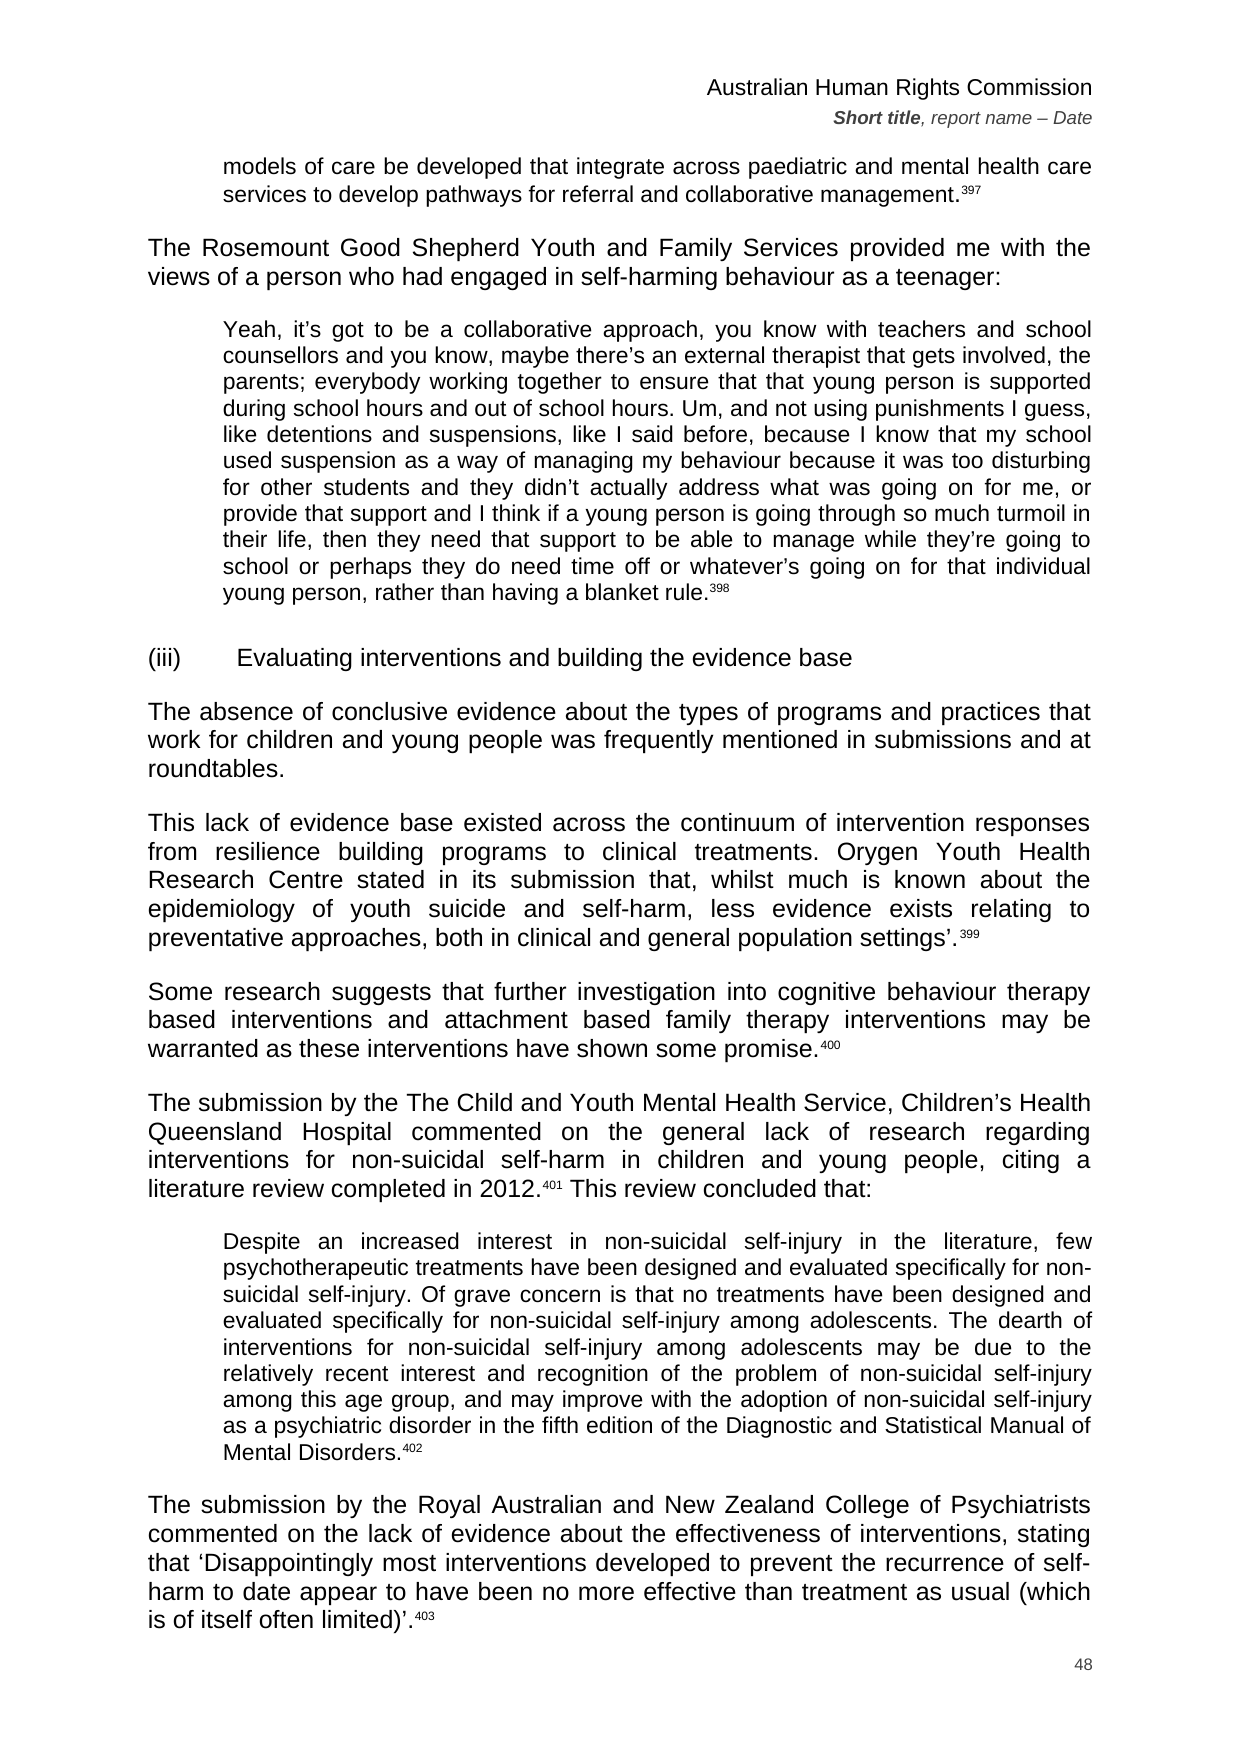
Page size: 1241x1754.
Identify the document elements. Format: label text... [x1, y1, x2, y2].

text The absence of conclusive evidence about the types of programs and practices that work for children and young people was frequently mentioned in submissions and at roundtables. [148, 697, 1092, 783]
text Despite an increased interest in non-suicidal self-injury in the literature, few psychotherapeutic treatments have been designed and evaluated specifically for non-suicidal self-injury. Of grave concern is that no treatments have been designed and evaluated specifically for non-suicidal self-injury among adolescents. The dearth of interventions for non-suicidal self-injury among adolescents may be due to the relatively recent interest and recognition of the problem of non-suicidal self-injury among this age group, and may improve with the adoption of non-suicidal self-injury as a psychiatric disorder in the fifth edition of the Diagnostic and Statistical Manual of Mental Disorders. [223, 1228, 1092, 1465]
text The submission by the Royal Australian and New Zealand College of Psychiatrists commented on the lack of evidence about the effectiveness of interventions, stating that ‘Disappointingly most interventions developed to prevent the recurrence of self-harm to date appear to have been no more effective than treatment as usual (which is of itself often limited)’. [148, 1490, 1092, 1634]
text Yeah, it’s got to be a collaborative approach, you know with teachers and school counsellors and you know, maybe there’s an external therapist that gets involved, the parents; everybody working together to ensure that that young person is supported during school hours and out of school hours. Um, and not using punishments I guess, like detentions and suspensions, like I said before, because I know that my school used suspension as a way of managing my behaviour because it was too disturbing for other students and they didn’t actually address what was going on for me, or provide that support and I think if a young person is going through so much turmoil in their life, then they need that support to be able to manage while they’re going to school or perhaps they do need time off or whatever’s going on for that individual young person, rather than having a blanket rule. [223, 316, 1092, 606]
text models of care be developed that integrate across paediatric and mental health care services to develop pathways for referral and collaborative management. [223, 153, 1092, 208]
text Some research suggests that further investigation into cognitive behaviour therapy based interventions and attachment based family therapy interventions may be warranted as these interventions have shown some promise. [148, 977, 1092, 1063]
text The submission by the The Child and Youth Mental Health Service, Children’s Health Queensland Hospital commented on the general lack of research regarding interventions for non-suicidal self-harm in children and young people, citing a literature review completed in 2012. This review concluded that: [148, 1088, 1092, 1203]
text This lack of evidence base existed across the continuum of intervention responses from resilience building programs to clinical treatments. Orygen Youth Health Research Centre stated in its submission that, whilst much is known about the epidemiology of youth suicide and self-harm, less evidence exists relating to preventative approaches, both in clinical and general population settings’. [148, 808, 1092, 952]
text The Rosemount Good Shepherd Youth and Family Services provided me with the views of a person who had engaged in self-harming behaviour as a teenager: [148, 233, 1092, 291]
subtitle Evaluating interventions and building the evidence base [148, 643, 1092, 672]
